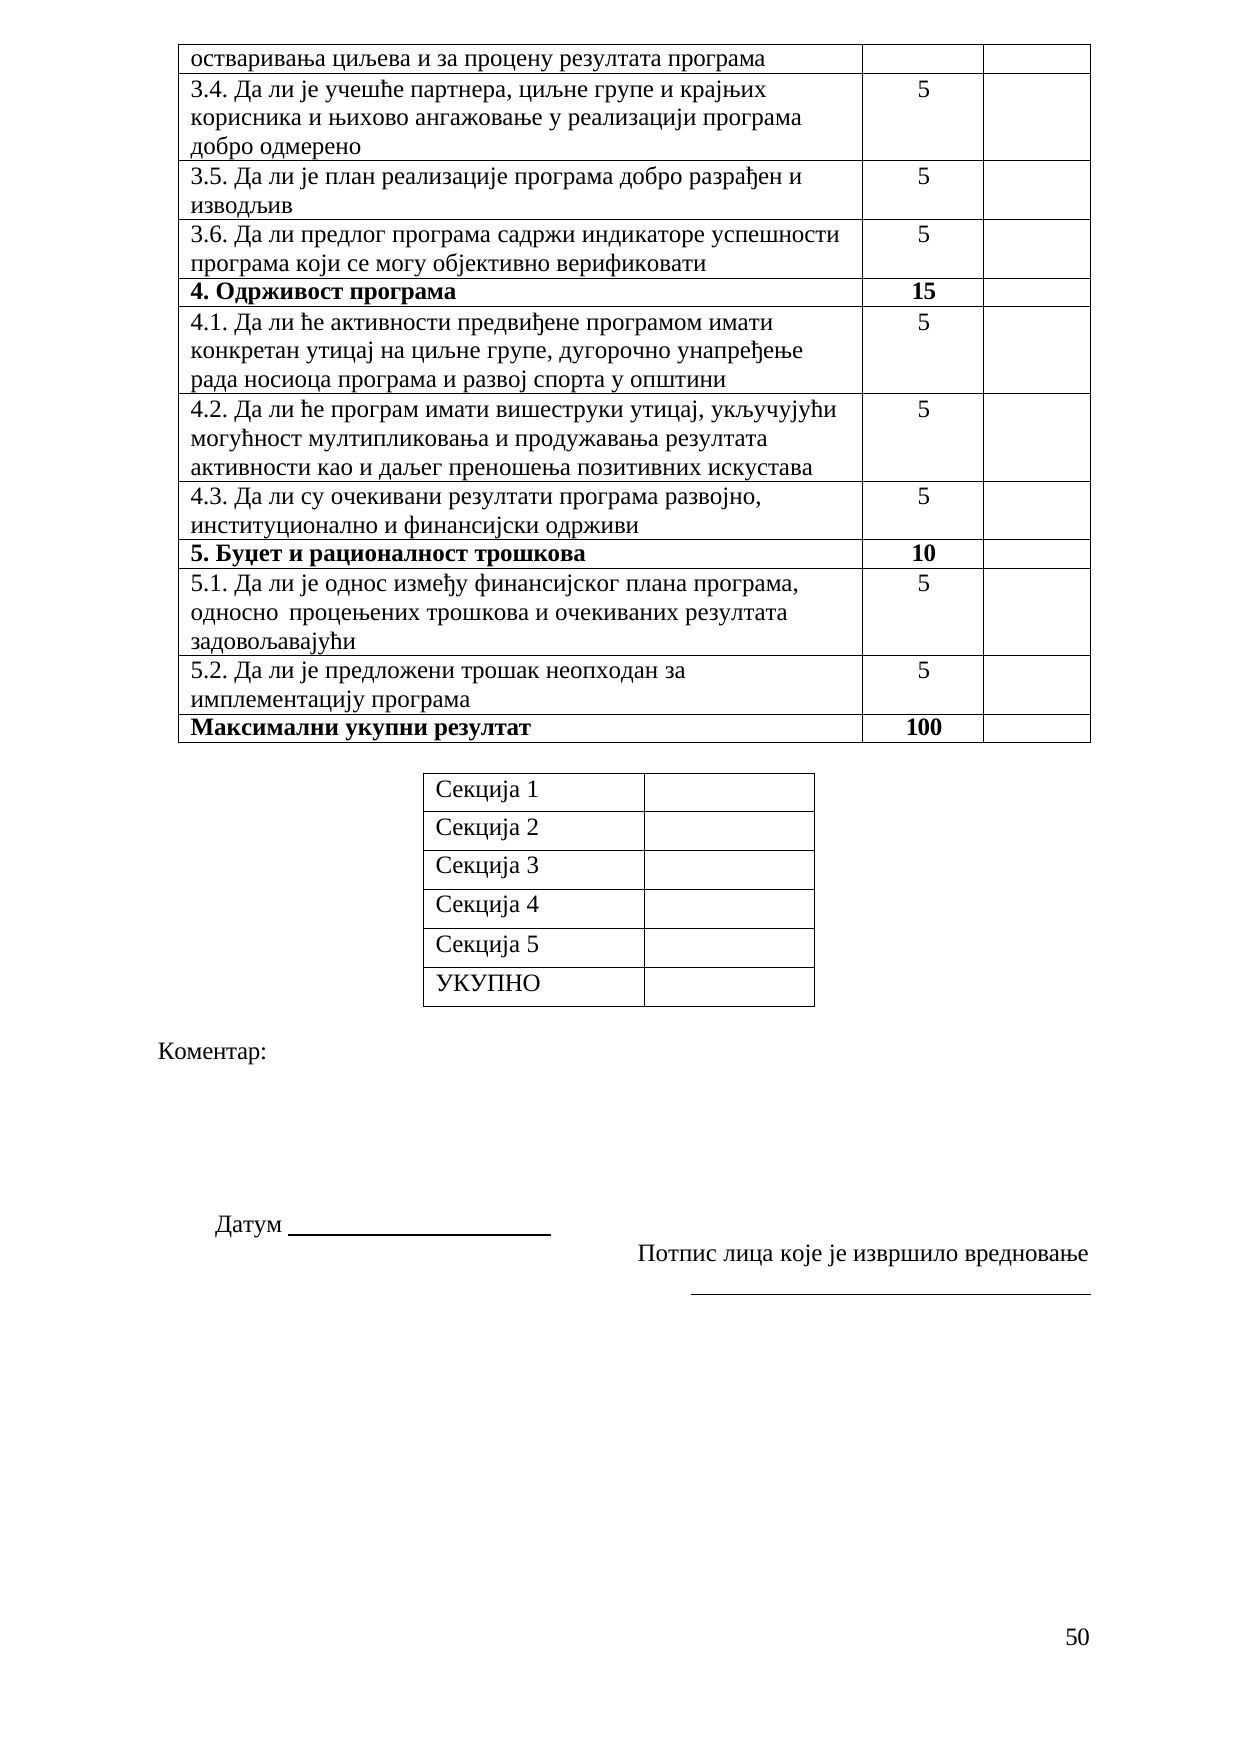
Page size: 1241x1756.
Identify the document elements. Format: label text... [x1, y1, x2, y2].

table_cell 5 [863, 161, 983, 219]
table_cell Секција 2 [424, 812, 644, 850]
table_cell 5 [863, 220, 983, 277]
table_header [984, 45, 1090, 73]
table_cell 100 [863, 715, 983, 742]
table_cell Максимални укупни резултат [179, 715, 862, 742]
table_header [645, 774, 814, 811]
table_cell 5 [863, 307, 983, 393]
table_cell 5 [863, 569, 983, 655]
table_cell [984, 161, 1090, 219]
table_cell 3.4. Да ли је учешће партнера, циљне групе и крајњих корисника и њихово ангажовање у реализацији програма добро одмерено [179, 74, 862, 160]
table_cell 4.2. Да ли ће програм имати вишеструки утицај, укључујући могућност мултипликовања и продужавања резултата активности као и даљег преношења позитивних искустава [179, 394, 862, 481]
table_cell [645, 890, 814, 928]
table_header Секција 1 [424, 774, 644, 811]
table_cell УКУПНО [424, 968, 644, 1006]
text Потпис лица које је извршило вредновање [637, 1238, 1155, 1267]
table_cell 15 [863, 279, 983, 306]
table_cell [984, 74, 1090, 160]
table_cell 10 [863, 540, 983, 568]
table_cell 5 [863, 656, 983, 713]
table_cell [984, 279, 1090, 306]
table_cell [984, 715, 1090, 742]
table_cell 3.6. Да ли предлог програма садржи индикаторе успешности програма који се могу објективно верификовати [179, 220, 862, 277]
table_cell 5 [863, 74, 983, 160]
table_cell [984, 307, 1090, 393]
table_cell Секција 5 [424, 929, 644, 967]
table_cell [645, 851, 814, 889]
table_cell [984, 394, 1090, 481]
table_cell [984, 540, 1090, 568]
table_cell 4.1. Да ли ће активности предвиђене програмом имати конкретан утицај на циљне групе, дугорочно унапређење рада носиоца програма и развој спорта у општини [179, 307, 862, 393]
table_cell 3.5. Да ли је план реализације програма добро разрађен и изводљив [179, 161, 862, 219]
table_cell [645, 812, 814, 850]
table_cell 5 [863, 394, 983, 481]
table_header остваривања циљева и за процену резултата програма [179, 45, 862, 73]
table_cell [645, 968, 814, 1006]
text Коментар: [158, 1036, 1155, 1065]
table_cell [984, 220, 1090, 277]
table_cell Секција 4 [424, 890, 644, 928]
table_header [863, 45, 983, 73]
table_cell [984, 656, 1090, 713]
table_cell 4. Одрживост програма [179, 279, 862, 306]
table_cell [984, 482, 1090, 539]
table_cell 5. Буџет и рационалност трошкова [179, 540, 862, 568]
table_cell Секција 3 [424, 851, 644, 889]
table_cell 5.2. Да ли је предложени трошак неопходан за имплементацију програма [179, 656, 862, 713]
table_cell 5.1. Да ли је однос између финансијског плана програма, односно процењених трошкова и очекиваних резултата задовољавајући [179, 569, 862, 655]
table_cell 4.3. Да ли су очекивани резултати програма развојно, институционално и финансијски одрживи [179, 482, 862, 539]
table_cell [984, 569, 1090, 655]
text Датум [215, 1209, 1155, 1238]
table_cell [645, 929, 814, 967]
table_cell 5 [863, 482, 983, 539]
